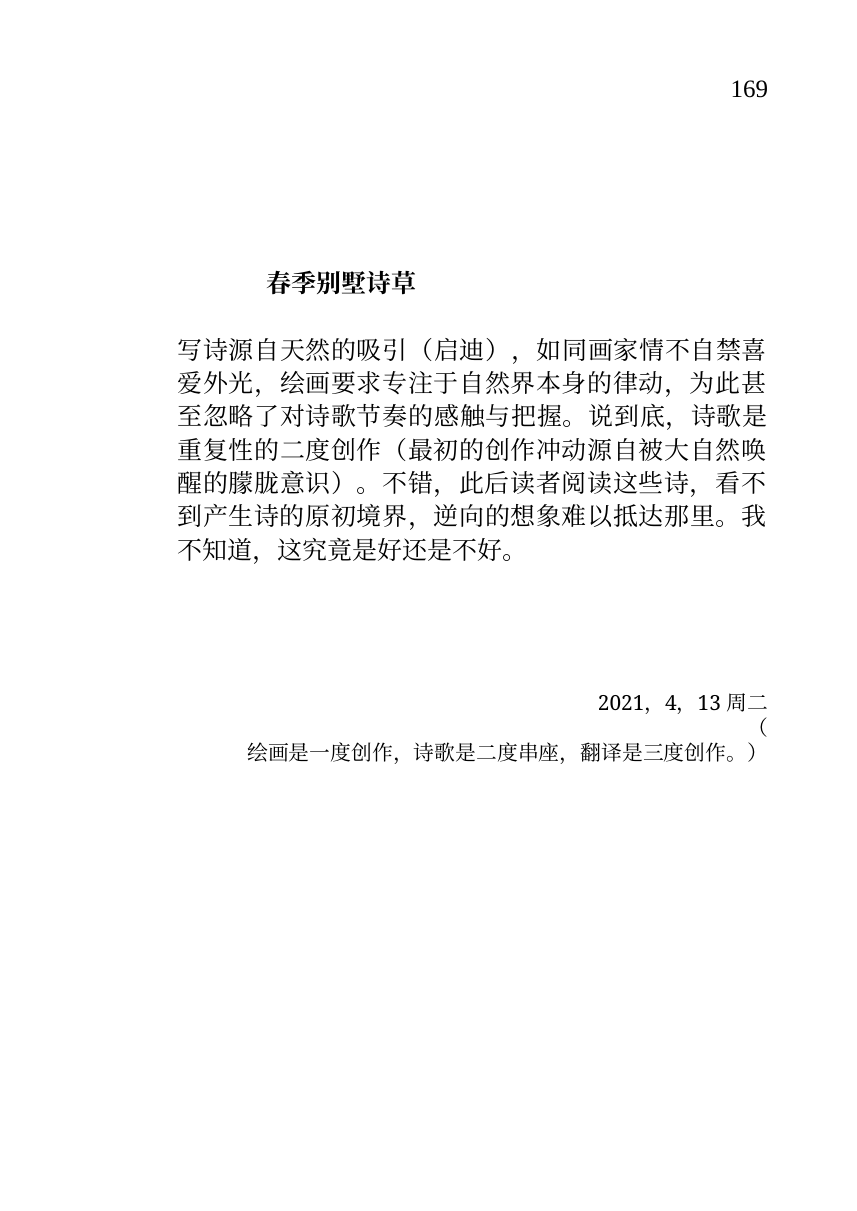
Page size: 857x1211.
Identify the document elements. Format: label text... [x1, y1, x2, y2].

text 绘画是一度创作，诗歌是二度串座，翻译是三度创作。） [177, 741, 768, 766]
text 2021，4，13 周二 [177, 691, 768, 716]
text 写诗源自天然的吸引（启迪），如同画家情不自禁喜爱外光，绘画要求专注于自然界本身的律动，为此甚至忽略了对诗歌节奏的感触与把握。说到底，诗歌是重复性的二度创作（最初的创作冲动源自被大自然唤醒的朦胧意识）。不错，此后读者阅读这些诗，看不到产生诗的原初境界，逆向的想象难以抵达那里。我不知道，这究竟是好还是不好。 [177, 332, 768, 566]
text （ [177, 716, 768, 741]
text 春季别墅诗草 [266, 266, 768, 299]
